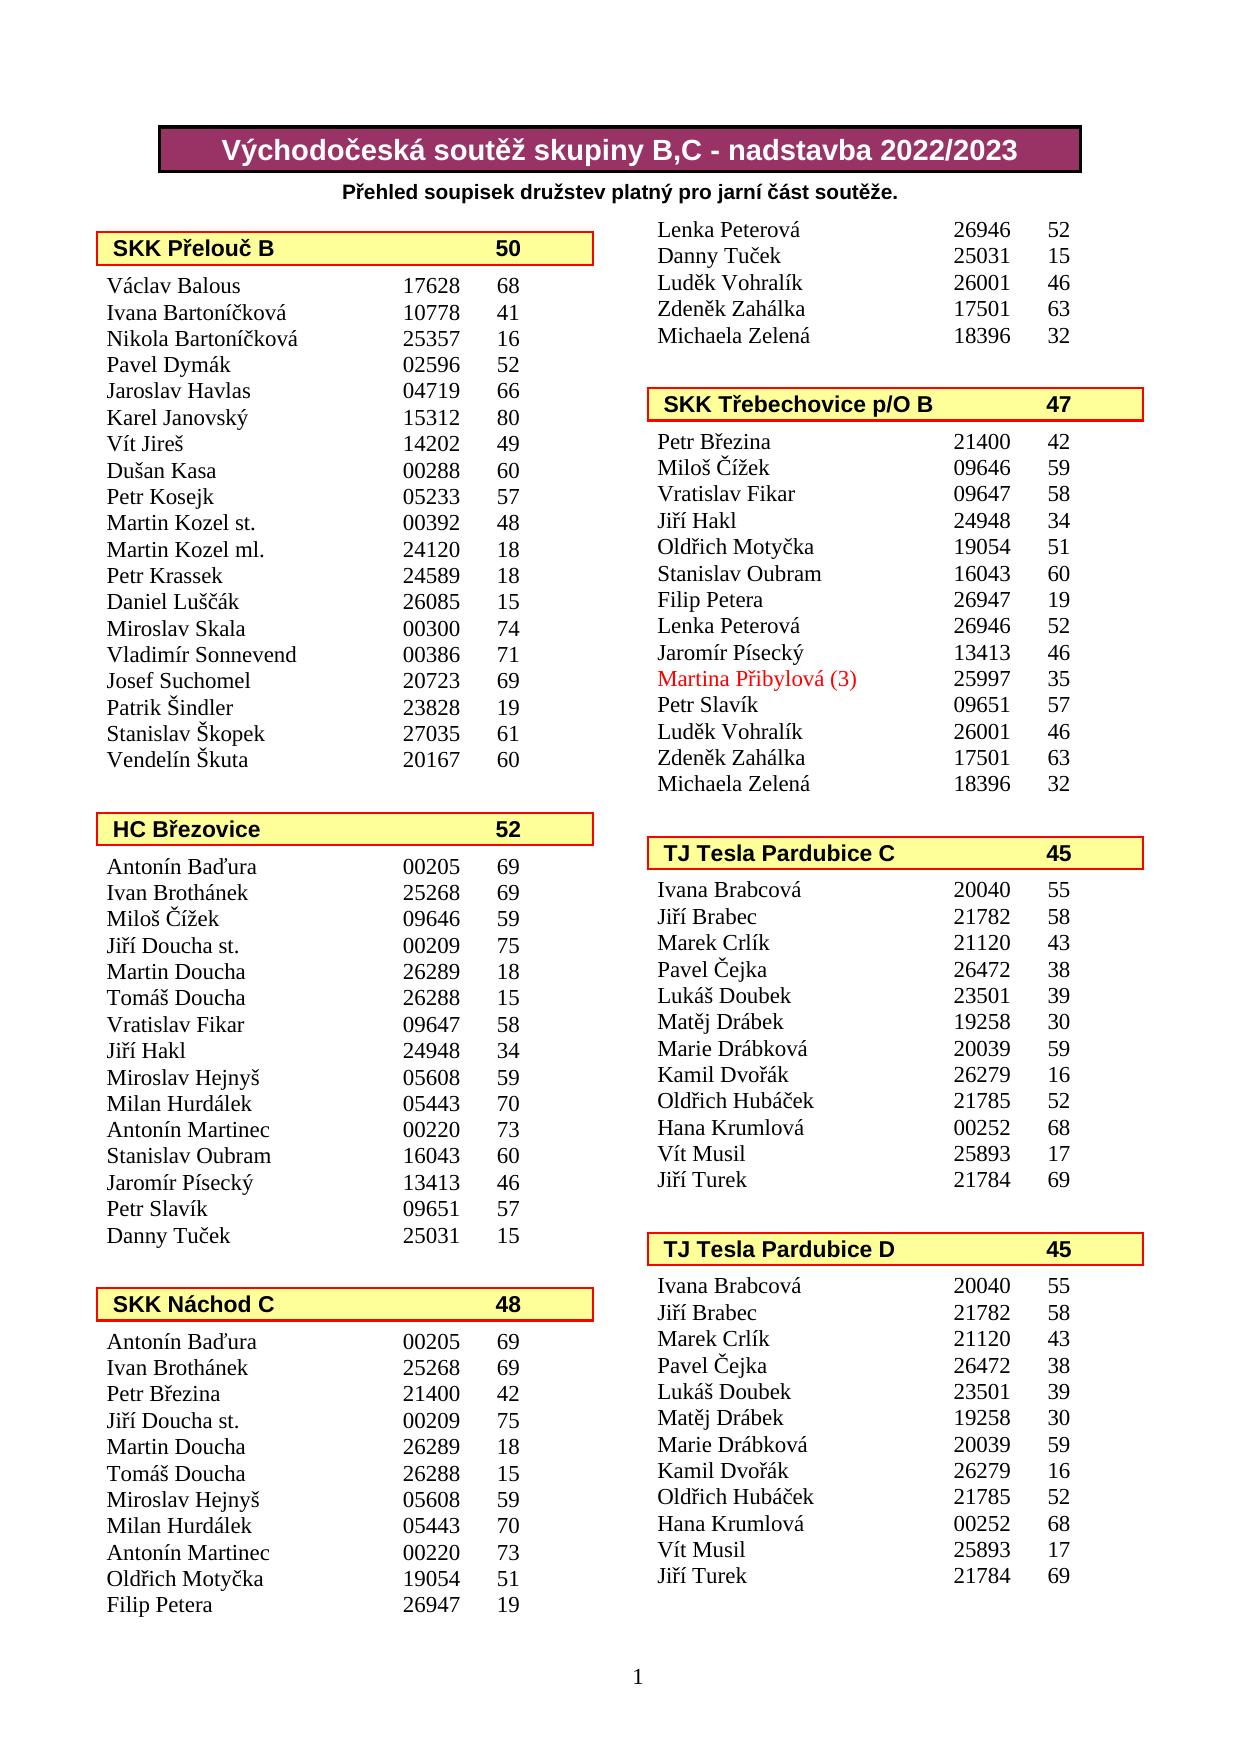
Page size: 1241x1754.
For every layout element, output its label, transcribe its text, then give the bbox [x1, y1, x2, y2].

text Antonín Baďura 00205 69 [106, 853, 583, 879]
text Zdeněk Zahálka 17501 63 [657, 744, 1134, 770]
text Daniel Luščák 26085 15 [106, 588, 583, 615]
text Oldřich Hubáček 21785 52 [657, 1483, 1134, 1510]
text Lukáš Doubek 23501 39 [657, 982, 1134, 1008]
text Miloš Čížek 09646 59 [657, 454, 1134, 481]
text Filip Petera 26947 19 [106, 1591, 583, 1618]
text Marie Drábková 20039 59 [657, 1035, 1134, 1061]
text Petr Slavík 09651 57 [106, 1195, 583, 1222]
text Miroslav Skala 00300 74 [106, 615, 583, 641]
text Petr Krassek 24589 18 [106, 562, 583, 588]
text Luděk Vohralík 26001 46 [657, 718, 1134, 744]
text Jiří Brabec 21782 58 [657, 903, 1134, 929]
text TJ Tesla Pardubice C 45 [649, 838, 1142, 868]
text TJ Tesla Pardubice D 45 [649, 1234, 1142, 1264]
text Miloš Čížek 09646 59 [106, 905, 583, 932]
text Miroslav Hejnyš 05608 59 [106, 1063, 583, 1090]
text Petr Kosejk 05233 57 [106, 483, 583, 509]
text Vít Jireš 14202 49 [106, 430, 583, 457]
text Jiří Hakl 24948 34 [657, 507, 1134, 533]
text Filip Petera 26947 19 [657, 586, 1134, 612]
text Danny Tuček 25031 15 [106, 1222, 583, 1248]
text Antonín Martinec 00220 73 [106, 1539, 583, 1565]
text Přehled soupisek družstev platný pro jarní část soutěže. [106, 180, 1134, 204]
text Petr Březina 21400 42 [106, 1381, 583, 1407]
text Dušan Kasa 00288 60 [106, 457, 583, 483]
text Oldřich Motyčka 19054 51 [657, 533, 1134, 559]
text Hana Krumlová 00252 68 [657, 1510, 1134, 1536]
text Nikola Bartoníčková 25357 16 [106, 325, 583, 351]
text Lukáš Doubek 23501 39 [657, 1378, 1134, 1404]
text Vladimír Sonnevend 00386 71 [106, 641, 583, 667]
text Oldřich Hubáček 21785 52 [657, 1087, 1134, 1114]
text SKK Náchod C 48 [98, 1289, 592, 1319]
text Ivana Bartoníčková 10778 41 [106, 298, 583, 325]
text Jiří Brabec 21782 58 [657, 1299, 1134, 1325]
text Matěj Drábek 19258 30 [657, 1404, 1134, 1431]
text Michaela Zelená 18396 32 [657, 770, 1134, 797]
text Patrik Šindler 23828 19 [106, 694, 583, 720]
text Marie Drábková 20039 59 [657, 1431, 1134, 1457]
text Kamil Dvořák 26279 16 [657, 1061, 1134, 1087]
text Stanislav Oubram 16043 60 [106, 1143, 583, 1169]
text Pavel Čejka 26472 38 [657, 1352, 1134, 1378]
text Jaromír Písecký 13413 46 [106, 1169, 583, 1195]
text Pavel Čejka 26472 38 [657, 956, 1134, 982]
text Lenka Peterová 26946 52 [657, 612, 1134, 639]
text Jiří Doucha st. 00209 75 [106, 1407, 583, 1433]
text Tomáš Doucha 26288 15 [106, 1459, 583, 1486]
text SKK Přelouč B 50 [98, 233, 592, 264]
text Ivan Brothánek 25268 69 [106, 879, 583, 905]
text Luděk Vohralík 26001 46 [657, 269, 1134, 295]
text Zdeněk Zahálka 17501 63 [657, 295, 1134, 322]
text Martin Kozel ml. 24120 18 [106, 536, 583, 562]
text Jiří Doucha st. 00209 75 [106, 932, 583, 958]
text Oldřich Motyčka 19054 51 [106, 1565, 583, 1591]
text Josef Suchomel 20723 69 [106, 667, 583, 694]
text Kamil Dvořák 26279 16 [657, 1457, 1134, 1483]
text Ivana Brabcová 20040 55 [657, 877, 1134, 903]
subtitle Východočeská soutěž skupiny B,C - nadstavba 2022/2023 [161, 129, 1079, 170]
text Vendelín Škuta 20167 60 [106, 747, 583, 773]
text Matěj Drábek 19258 30 [657, 1008, 1134, 1035]
text Vratislav Fikar 09647 58 [106, 1011, 583, 1037]
text Petr Březina 21400 42 [657, 428, 1134, 454]
text Antonín Martinec 00220 73 [106, 1116, 583, 1143]
text Karel Janovský 15312 80 [106, 404, 583, 430]
text Tomáš Doucha 26288 15 [106, 984, 583, 1011]
text Vít Musil 25893 17 [657, 1536, 1134, 1562]
text Ivana Brabcová 20040 55 [657, 1273, 1134, 1299]
text Vratislav Fikar 09647 58 [657, 481, 1134, 507]
text Martin Doucha 26289 18 [106, 958, 583, 984]
text HC Březovice 52 [98, 814, 592, 844]
text Milan Hurdálek 05443 70 [106, 1512, 583, 1539]
text Danny Tuček 25031 15 [657, 243, 1134, 269]
text Antonín Baďura 00205 69 [106, 1328, 583, 1354]
text Vít Musil 25893 17 [657, 1140, 1134, 1166]
text Milan Hurdálek 05443 70 [106, 1090, 583, 1116]
text Jaromír Písecký 13413 46 [657, 639, 1134, 665]
text Ivan Brothánek 25268 69 [106, 1354, 583, 1381]
text Michaela Zelená 18396 32 [657, 322, 1134, 348]
text Miroslav Hejnyš 05608 59 [106, 1486, 583, 1512]
text Stanislav Oubram 16043 60 [657, 559, 1134, 586]
text Martin Kozel st. 00392 48 [106, 509, 583, 536]
text Lenka Peterová 26946 52 [657, 216, 1134, 243]
text Jiří Hakl 24948 34 [106, 1037, 583, 1063]
text Stanislav Škopek 27035 61 [106, 720, 583, 747]
text Martina Přibylová (3) 25997 35 [657, 665, 1134, 691]
text SKK Třebechovice p/O B 47 [649, 389, 1142, 419]
text Marek Crlík 21120 43 [657, 1325, 1134, 1352]
text Martin Doucha 26289 18 [106, 1433, 583, 1459]
text Hana Krumlová 00252 68 [657, 1114, 1134, 1140]
text Pavel Dymák 02596 52 [106, 351, 583, 378]
text Petr Slavík 09651 57 [657, 691, 1134, 718]
text Marek Crlík 21120 43 [657, 929, 1134, 956]
text Václav Balous 17628 68 [106, 272, 583, 298]
text Jaroslav Havlas 04719 66 [106, 378, 583, 404]
text Jiří Turek 21784 69 [657, 1562, 1134, 1589]
text Jiří Turek 21784 69 [657, 1166, 1134, 1193]
